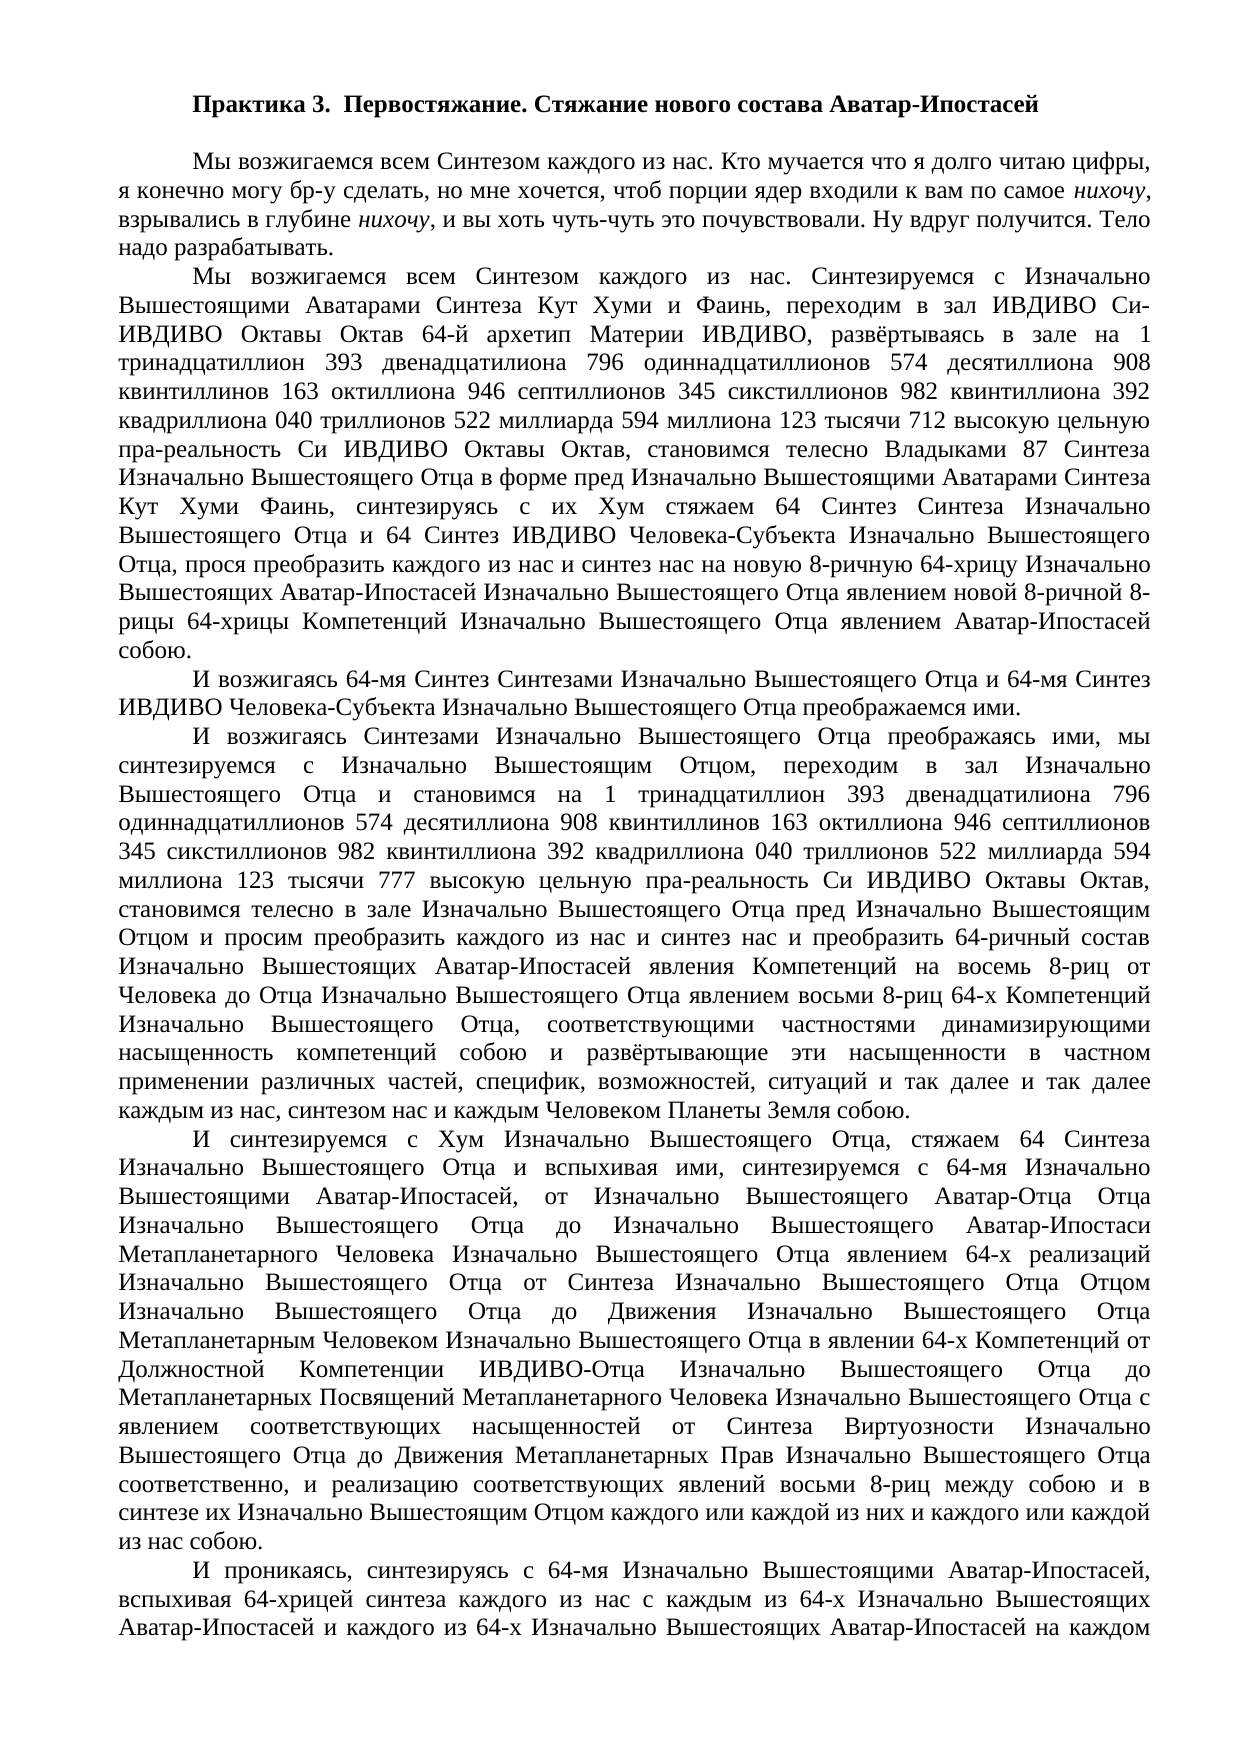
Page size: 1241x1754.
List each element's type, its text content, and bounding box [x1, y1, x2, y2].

text И синтезируемся с Хум Изначально Вышестоящего Отца, стяжаем 64 Синтеза Изначально Вышестоящего Отца и вспыхивая ими, синтезируемся с 64-мя Изначально Вышестоящими Аватар-Ипостасей, от Изначально Вышестоящего Аватар-Отца Отца Изначально Вышестоящего Отца до Изначально Вышестоящего Аватар-Ипостаси Метапланетарного Человека Изначально Вышестоящего Отца явлением 64-х реализаций Изначально Вышестоящего Отца от Синтеза Изначально Вышестоящего Отца Отцом Изначально Вышестоящего Отца до Движения Изначально Вышестоящего Отца Метапланетарным Человеком Изначально Вышестоящего Отца в явлении 64-х Компетенций от Должностной Компетенции ИВДИВО-Отца Изначально Вышестоящего Отца до Метапланетарных Посвящений Метапланетарного Человека Изначально Вышестоящего Отца с явлением соответствующих насыщенностей от Синтеза Виртуозности Изначально Вышестоящего Отца до Движения Метапланетарных Прав Изначально Вышестоящего Отца соответственно, и реализацию соответствующих явлений восьми 8-риц между собою и в синтезе их Изначально Вышестоящим Отцом каждого или каждой из них и каждого или каждой из нас собою. [118, 1124, 1152, 1555]
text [118, 1555, 1152, 1641]
text И возжигаясь Синтезами Изначально Вышестоящего Отца преображаясь ими, мы синтезируемся с Изначально Вышестоящим Отцом, переходим в зал Изначально Вышестоящего Отца и становимся на 1 тринадцатиллион 393 двенадцатилиона 796 одиннадцатиллионов 574 десятиллиона 908 квинтиллинов 163 октиллиона 946 септиллионов 345 сикстиллионов 982 квинтиллиона 392 квадриллиона 040 триллионов 522 миллиарда 594 миллиона 123 тысячи 777 высокую цельную пра-реальность Си ИВДИВО Октавы Октав, становимся телесно в зале Изначально Вышестоящего Отца пред Изначально Вышестоящим Отцом и просим преобразить каждого из нас и синтез нас и преобразить 64-ричный состав Изначально Вышестоящих Аватар-Ипостасей явления Компетенций на восемь 8-риц от Человека до Отца Изначально Вышестоящего Отца явлением восьми 8-риц 64-х Компетенций Изначально Вышестоящего Отца, соответствующими частностями динамизирующими насыщенность компетенций собою и развёртывающие эти насыщенности в частном применении различных частей, специфик, возможностей, ситуаций и так далее и так далее каждым из нас, синтезом нас и каждым Человеком Планеты Земля собою. [118, 721, 1152, 1124]
text Мы возжигаемся всем Синтезом каждого из нас. Синтезируемся с Изначально Вышестоящими Аватарами Синтеза Кут Хуми и Фаинь, переходим в зал ИВДИВО Си-ИВДИВО Октавы Октав 64-й архетип Материи ИВДИВО, развёртываясь в зале на 1 тринадцатиллион 393 двенадцатилиона 796 одиннадцатиллионов 574 десятиллиона 908 квинтиллинов 163 октиллиона 946 септиллионов 345 сикстиллионов 982 квинтиллиона 392 квадриллиона 040 триллионов 522 миллиарда 594 миллиона 123 тысячи 712 высокую цельную пра-реальность Си ИВДИВО Октавы Октав, становимся телесно Владыками 87 Синтеза Изначально Вышестоящего Отца в форме пред Изначально Вышестоящими Аватарами Синтеза Кут Хуми Фаинь, синтезируясь с их Хум стяжаем 64 Синтез Синтеза Изначально Вышестоящего Отца и 64 Синтез ИВДИВО Человека-Субъекта Изначально Вышестоящего Отца, прося преобразить каждого из нас и синтез нас на новую 8-ричную 64-хрицу Изначально Вышестоящих Аватар-Ипостасей Изначально Вышестоящего Отца явлением новой 8-ричной 8-рицы 64-хрицы Компетенций Изначально Вышестоящего Отца явлением Аватар-Ипостасей собою. [118, 261, 1152, 664]
text Практика 3. ​ Первостяжание.​ Стяжание нового состава Аватар-Ипостасей [118, 89, 1152, 117]
text И возжигаясь 64-мя Синтез Синтезами Изначально Вышестоящего Отца и 64-мя Синтез ИВДИВО Человека-Субъекта Изначально Вышестоящего Отца преображаемся ими. [118, 664, 1152, 721]
text Мы возжигаемся всем Синтезом каждого из нас. Кто мучается что я долго читаю цифры, я конечно могу бр-у сделать, но мне хочется, чтоб порции ядер входили к вам по самое нихочу, взрывались в глубине нихочу, и вы хоть чуть-чуть это почувствовали. Ну вдруг получится. Тело надо разрабатывать. [118, 146, 1152, 261]
